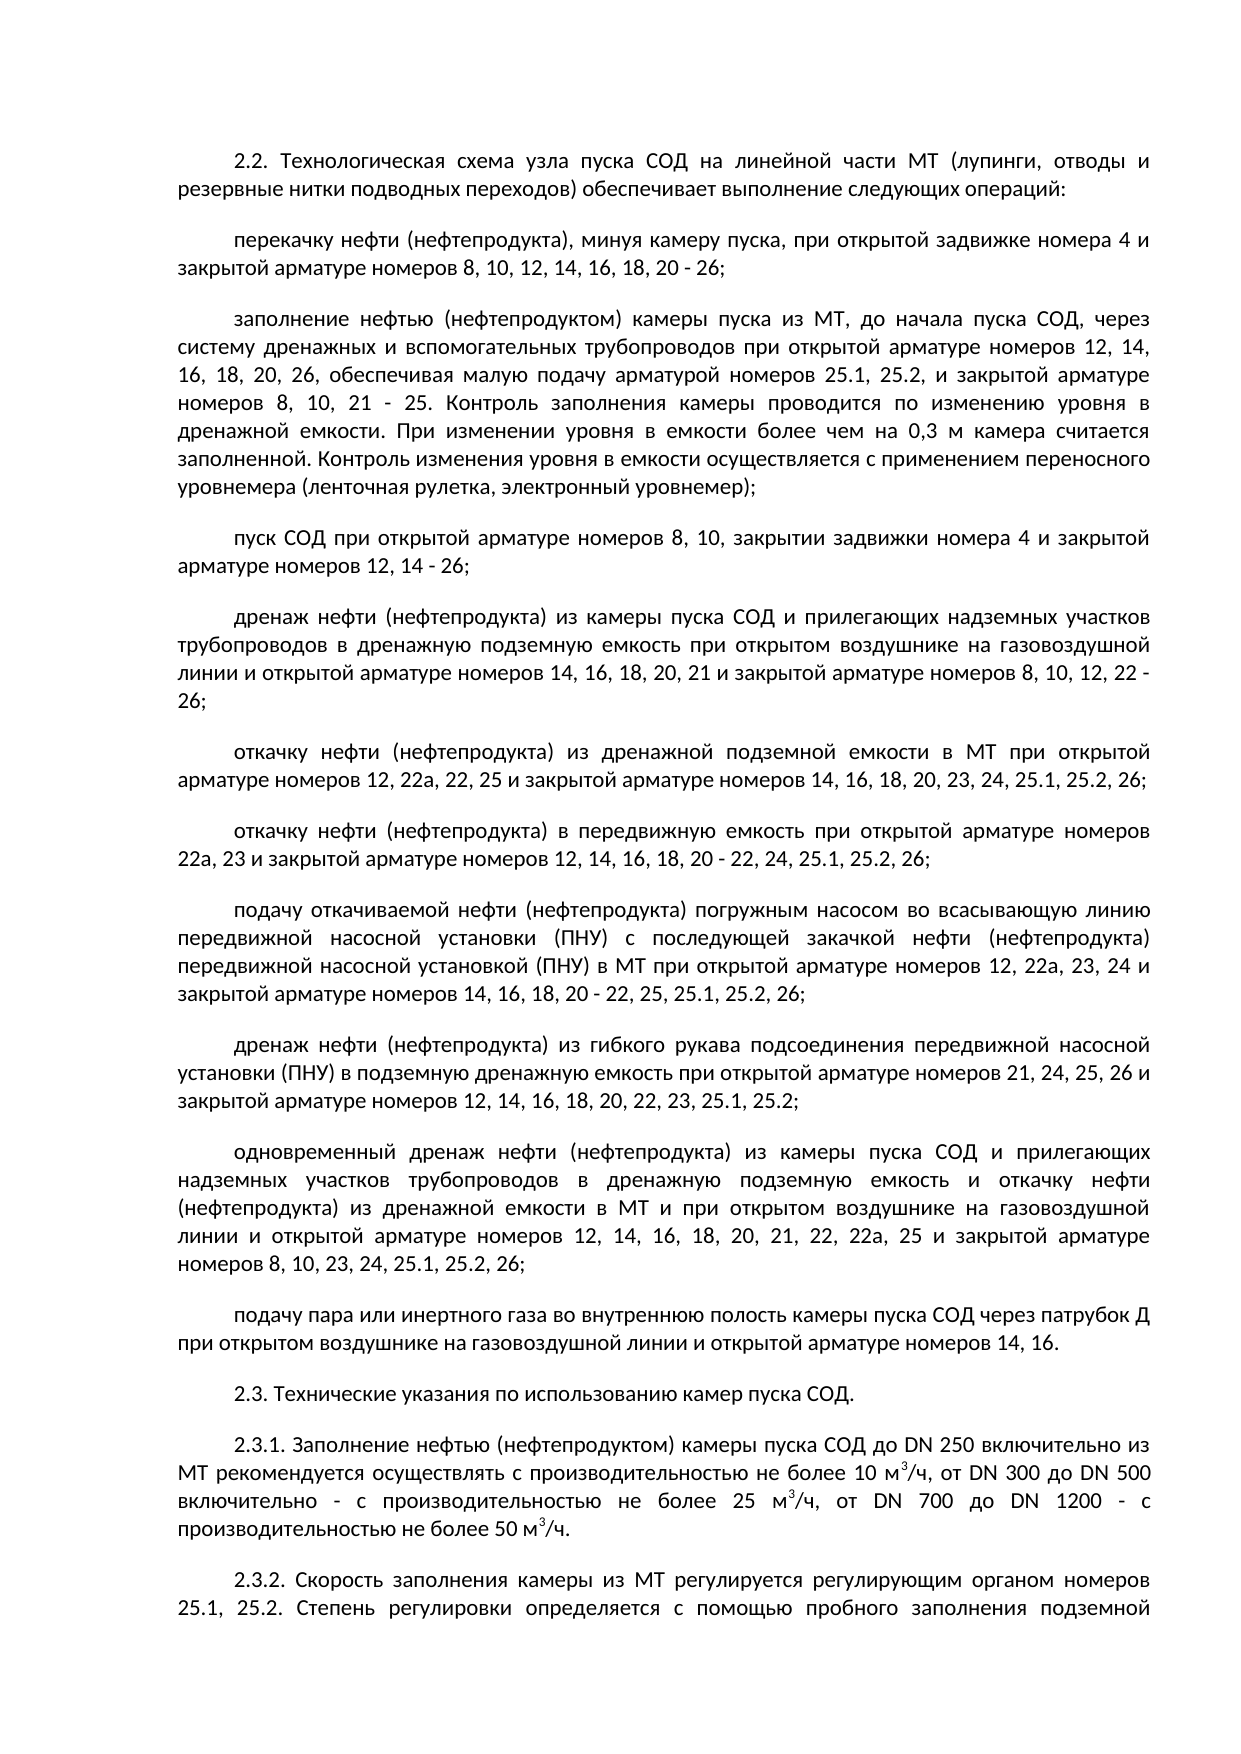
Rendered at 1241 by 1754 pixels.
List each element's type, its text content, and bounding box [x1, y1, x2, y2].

text перекачку нефти (нефтепродукта), минуя камеру пуска, при открытой задвижке номера 4 и закрытой арматуре номеров 8, 10, 12, 14, 16, 18, 20 - 26; [177, 225, 1152, 281]
text подачу откачиваемой нефти (нефтепродукта) погружным насосом во всасывающую линию передвижной насосной установки (ПНУ) с последующей закачкой нефти (нефтепродукта) передвижной насосной установкой (ПНУ) в МТ при открытой арматуре номеров 12, 22а, 23, 24 и закрытой арматуре номеров 14, 16, 18, 20 - 22, 25, 25.1, 25.2, 26; [177, 895, 1152, 1007]
text 2.3. Технические указания по использованию камер пуска СОД. [177, 1379, 1152, 1407]
text 2.3.1. Заполнение нефтью (нефтепродуктом) камеры пуска СОД до DN 250 включительно из МТ рекомендуется осуществлять с производительностью не более 10 м3/ч, от DN 300 до DN 500 включительно - с производительностью не более 25 м3/ч, от DN 700 до DN 1200 - с производительностью не более 50 м3/ч. [177, 1430, 1152, 1542]
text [177, 1565, 1152, 1621]
text подачу пара или инертного газа во внутреннюю полость камеры пуска СОД через патрубок Д при открытом воздушнике на газовоздушной линии и открытой арматуре номеров 14, 16. [177, 1300, 1152, 1356]
text 2.2. Технологическая схема узла пуска СОД на линейной части МТ (лупинги, отводы и резервные нитки подводных переходов) обеспечивает выполнение следующих операций: [177, 146, 1152, 202]
text дренаж нефти (нефтепродукта) из гибкого рукава подсоединения передвижной насосной установки (ПНУ) в подземную дренажную емкость при открытой арматуре номеров 21, 24, 25, 26 и закрытой арматуре номеров 12, 14, 16, 18, 20, 22, 23, 25.1, 25.2; [177, 1030, 1152, 1114]
text одновременный дренаж нефти (нефтепродукта) из камеры пуска СОД и прилегающих надземных участков трубопроводов в дренажную подземную емкость и откачку нефти (нефтепродукта) из дренажной емкости в МТ и при открытом воздушнике на газовоздушной линии и открытой арматуре номеров 12, 14, 16, 18, 20, 21, 22, 22а, 25 и закрытой арматуре номеров 8, 10, 23, 24, 25.1, 25.2, 26; [177, 1137, 1152, 1277]
text заполнение нефтью (нефтепродуктом) камеры пуска из МТ, до начала пуска СОД, через систему дренажных и вспомогательных трубопроводов при открытой арматуре номеров 12, 14, 16, 18, 20, 26, обеспечивая малую подачу арматурой номеров 25.1, 25.2, и закрытой арматуре номеров 8, 10, 21 - 25. Контроль заполнения камеры проводится по изменению уровня в дренажной емкости. При изменении уровня в емкости более чем на 0,3 м камера считается заполненной. Контроль изменения уровня в емкости осуществляется с применением переносного уровнемера (ленточная рулетка, электронный уровнемер); [177, 304, 1152, 500]
text откачку нефти (нефтепродукта) в передвижную емкость при открытой арматуре номеров 22а, 23 и закрытой арматуре номеров 12, 14, 16, 18, 20 - 22, 24, 25.1, 25.2, 26; [177, 816, 1152, 872]
text дренаж нефти (нефтепродукта) из камеры пуска СОД и прилегающих надземных участков трубопроводов в дренажную подземную емкость при открытом воздушнике на газовоздушной линии и открытой арматуре номеров 14, 16, 18, 20, 21 и закрытой арматуре номеров 8, 10, 12, 22 - 26; [177, 602, 1152, 714]
text откачку нефти (нефтепродукта) из дренажной подземной емкости в МТ при открытой арматуре номеров 12, 22а, 22, 25 и закрытой арматуре номеров 14, 16, 18, 20, 23, 24, 25.1, 25.2, 26; [177, 737, 1152, 793]
text пуск СОД при открытой арматуре номеров 8, 10, закрытии задвижки номера 4 и закрытой арматуре номеров 12, 14 - 26; [177, 523, 1152, 579]
